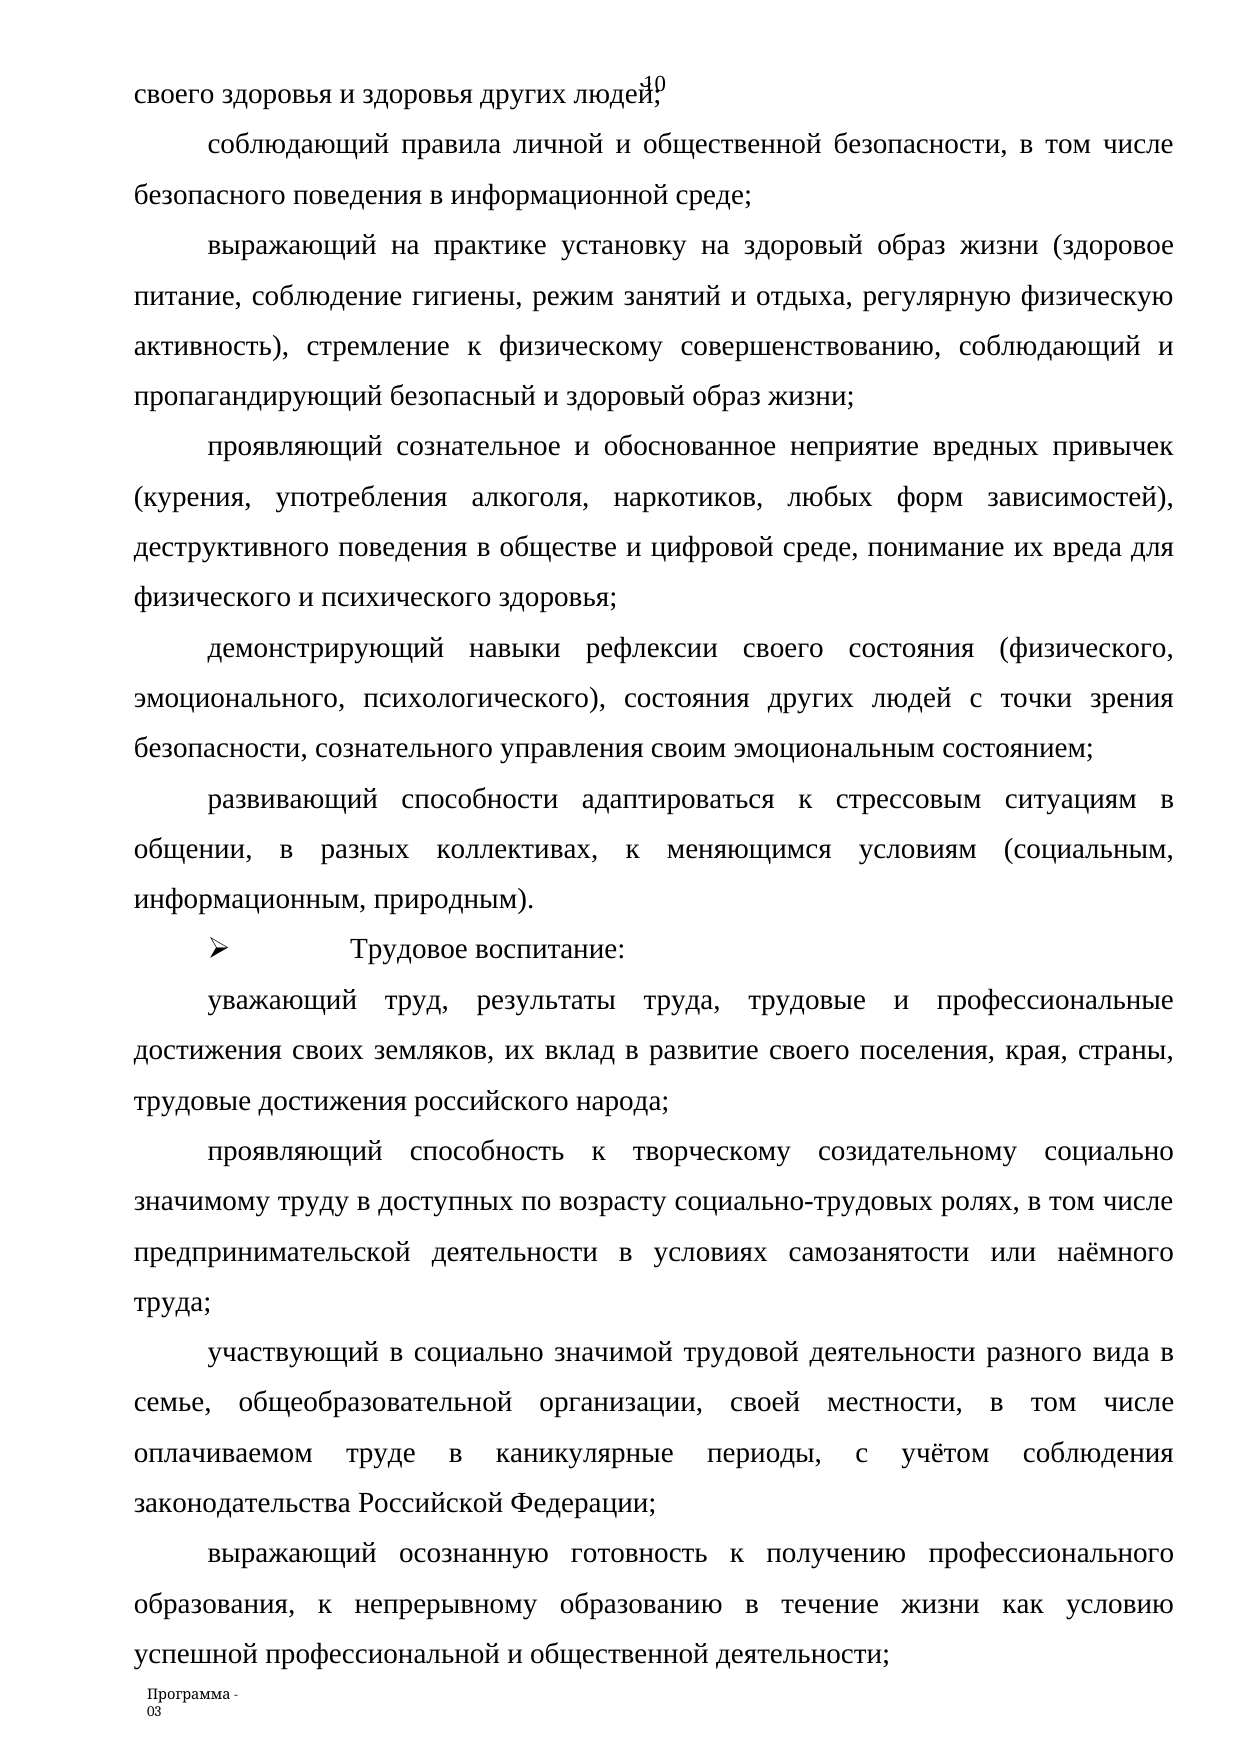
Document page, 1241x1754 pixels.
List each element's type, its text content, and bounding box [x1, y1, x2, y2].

text развивающий способности адаптироваться к стрессовым ситуациям в общении, в разных коллективах, к меняющимся условиям (социальным, информационным, природным). [133, 781, 1175, 915]
text выражающий осознанную готовность к получению профессионального образования, к непрерывному образованию в течение жизни как условию успешной профессиональной и общественной деятельности; [133, 1536, 1175, 1670]
text демонстрирующий навыки рефлексии своего состояния (физического, эмоционального, психологического), состояния других людей с точки зрения безопасности, сознательного управления своим эмоциональным состоянием; [133, 630, 1175, 764]
text уважающий труд, результаты труда, трудовые и профессиональные достижения своих земляков, их вклад в развитие своего поселения, края, страны, трудовые достижения российского народа; [133, 982, 1175, 1116]
text участвующий в социально значимой трудовой деятельности разного вида в семье, общеобразовательной организации, своей местности, в том числе оплачиваемом труде в каникулярные периоды, с учётом соблюдения законодательства Российской Федерации; [133, 1334, 1175, 1519]
text выражающий на практике установку на здоровый образ жизни (здоровое питание, соблюдение гигиены, режим занятий и отдыха, регулярную физическую активность), стремление к физическому совершенствованию, соблюдающий и пропагандирующий безопасный и здоровый образ жизни; [133, 227, 1175, 412]
list Трудовое воспитание: [133, 932, 1175, 965]
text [133, 76, 1175, 110]
text проявляющий сознательное и обоснованное неприятие вредных привычек (курения, употребления алкоголя, наркотиков, любых форм зависимостей), деструктивного поведения в обществе и цифровой среде, понимание их вреда для физического и психического здоровья; [133, 428, 1175, 613]
text соблюдающий правила личной и общественной безопасности, в том числе безопасного поведения в информационной среде; [133, 127, 1175, 211]
text проявляющий способность к творческому созидательному социально значимому труду в доступных по возрасту социально-трудовых ролях, в том числе предпринимательской деятельности в условиях самозанятости или наёмного труда; [133, 1133, 1175, 1317]
